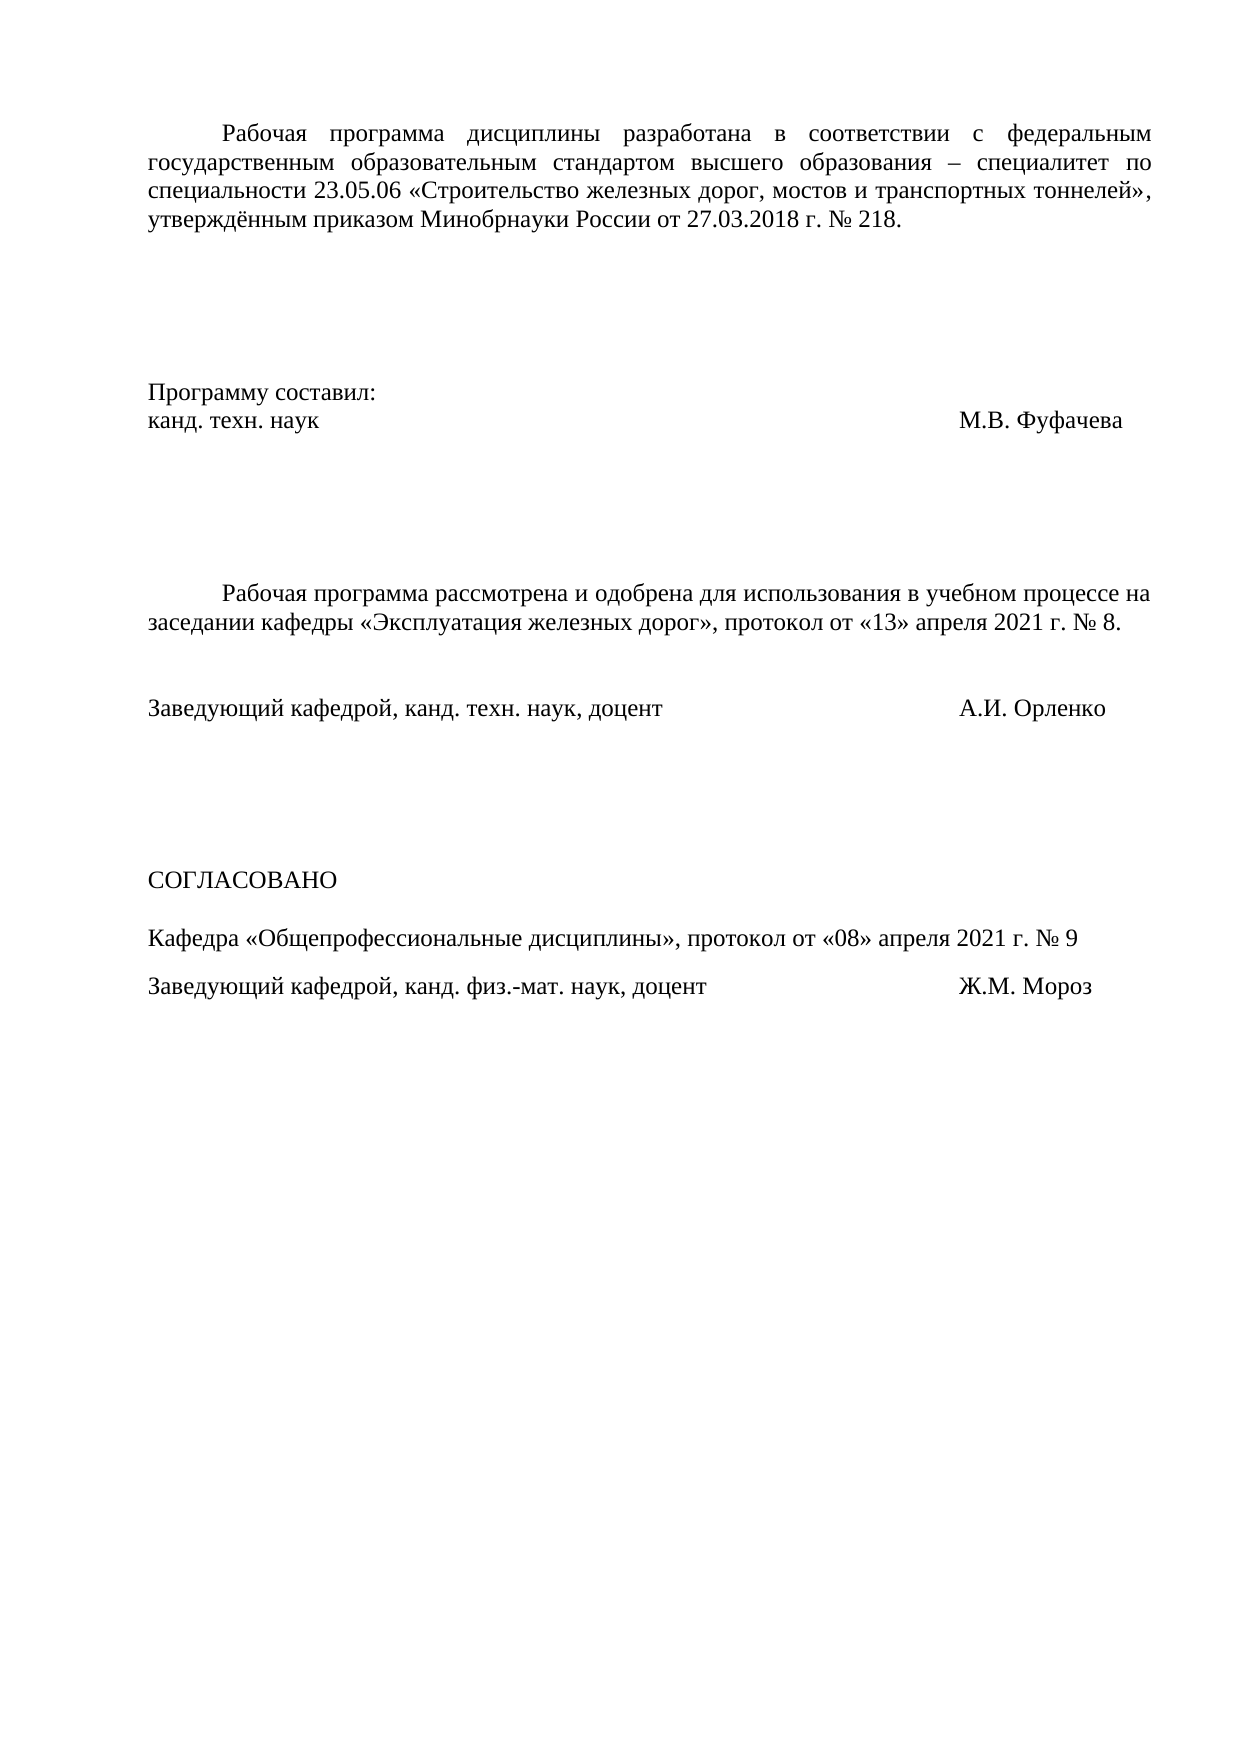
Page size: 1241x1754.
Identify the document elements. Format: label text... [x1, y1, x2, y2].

text канд. техн. наук М.В. Фуфачева [148, 406, 1152, 434]
text Заведующий кафедрой, канд. техн. наук, доцент А.И. Орленко [148, 693, 1152, 722]
text Рабочая программа дисциплины разработана в соответствии с федеральным государственным образовательным стандартом высшего образования – специалитет по специальности 23.05.06 «Строительство железных дорог, мостов и транспортных тоннелей», утверждённым приказом Минобрнауки России от 27.03.2018 г. № 218. [148, 118, 1152, 233]
text Программу составил: [148, 377, 1152, 406]
text СОГЛАСОВАНО [148, 866, 1152, 894]
text Рабочая программа рассмотрена и одобрена для использования в учебном процессе на заседании кафедры «Эксплуатация железных дорог», протокол от «13» апреля 2021 г. № 8. [148, 578, 1152, 636]
text Заведующий кафедрой, канд. физ.-мат. наук, доцент Ж.М. Мороз [148, 971, 1152, 1000]
text Кафедра «Общепрофессиональные дисциплины», протокол от «08» апреля 2021 г. № 9 [148, 923, 1152, 952]
